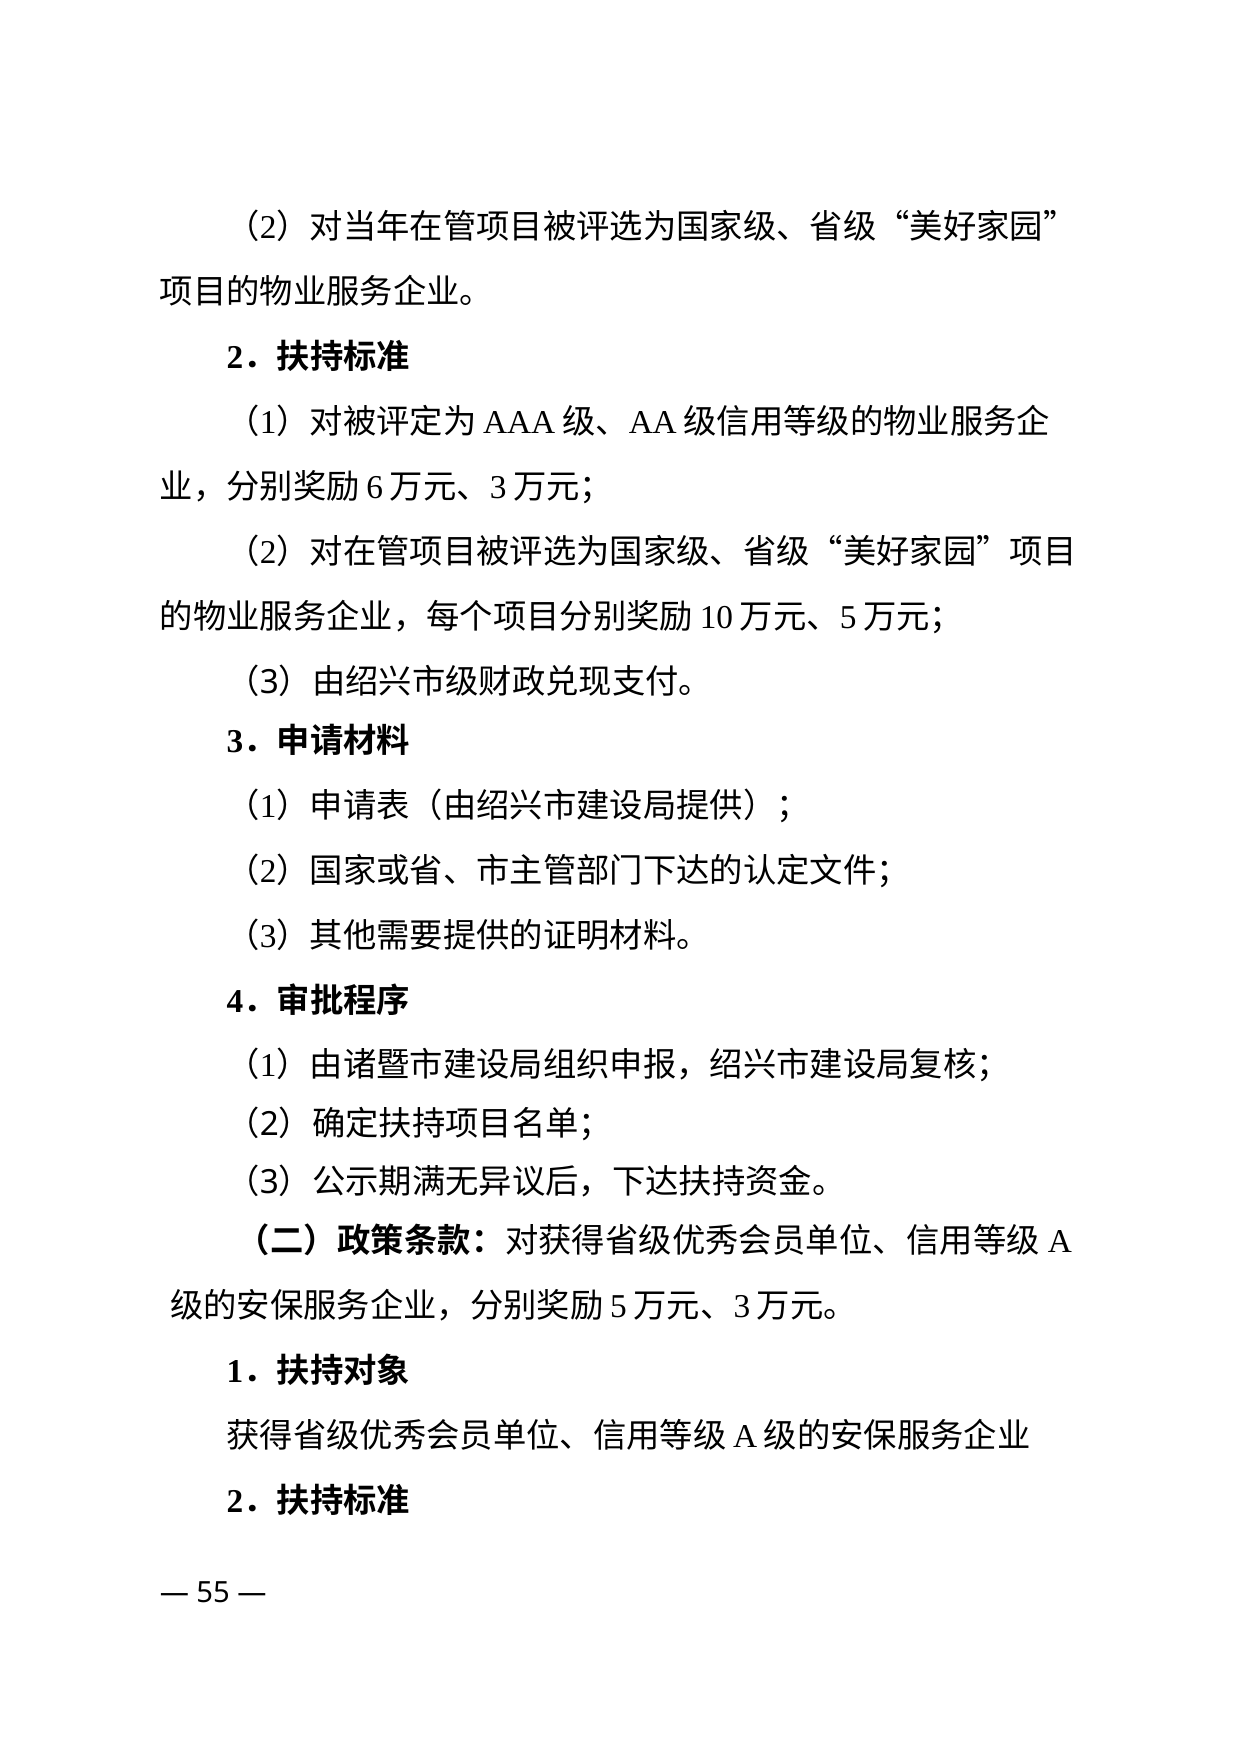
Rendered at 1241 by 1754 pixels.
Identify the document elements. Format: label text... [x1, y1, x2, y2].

text 4．审批程序 [159, 965, 1081, 1030]
text （3）其他需要提供的证明材料。 [159, 900, 1081, 965]
text （2）对在管项目被评选为国家级、省级“美好家园”项目的物业服务企业，每个项目分别奖励10万元、5万元； [159, 517, 1081, 647]
text 2．扶持标准 [159, 1465, 1081, 1530]
list （3）公示期满无异议后，下达扶持资金。 [159, 1147, 1081, 1205]
text 2．扶持标准 [159, 322, 1081, 387]
text （1）对被评定为AAA级、AA级信用等级的物业服务企业，分别奖励6万元、3万元； [159, 387, 1081, 517]
text （1）申请表（由绍兴市建设局提供）； [159, 770, 1081, 835]
list （2）确定扶持项目名单； [159, 1088, 1081, 1147]
text （2）对当年在管项目被评选为国家级、省级“美好家园”项目的物业服务企业。 [159, 192, 1081, 322]
list （3）由绍兴市级财政兑现支付。 [159, 647, 1081, 705]
list （1）由诸暨市建设局组织申报，绍兴市建设局复核； [159, 1030, 1081, 1088]
text 获得省级优秀会员单位、信用等级A级的安保服务企业 [159, 1400, 1081, 1465]
text 3．申请材料 [159, 705, 1081, 770]
text （2）国家或省、市主管部门下达的认定文件； [159, 835, 1081, 900]
text （二）政策条款：对获得省级优秀会员单位、信用等级A级的安保服务企业，分别奖励5万元、3万元。 [170, 1205, 1072, 1335]
text 1．扶持对象 [159, 1335, 1081, 1400]
